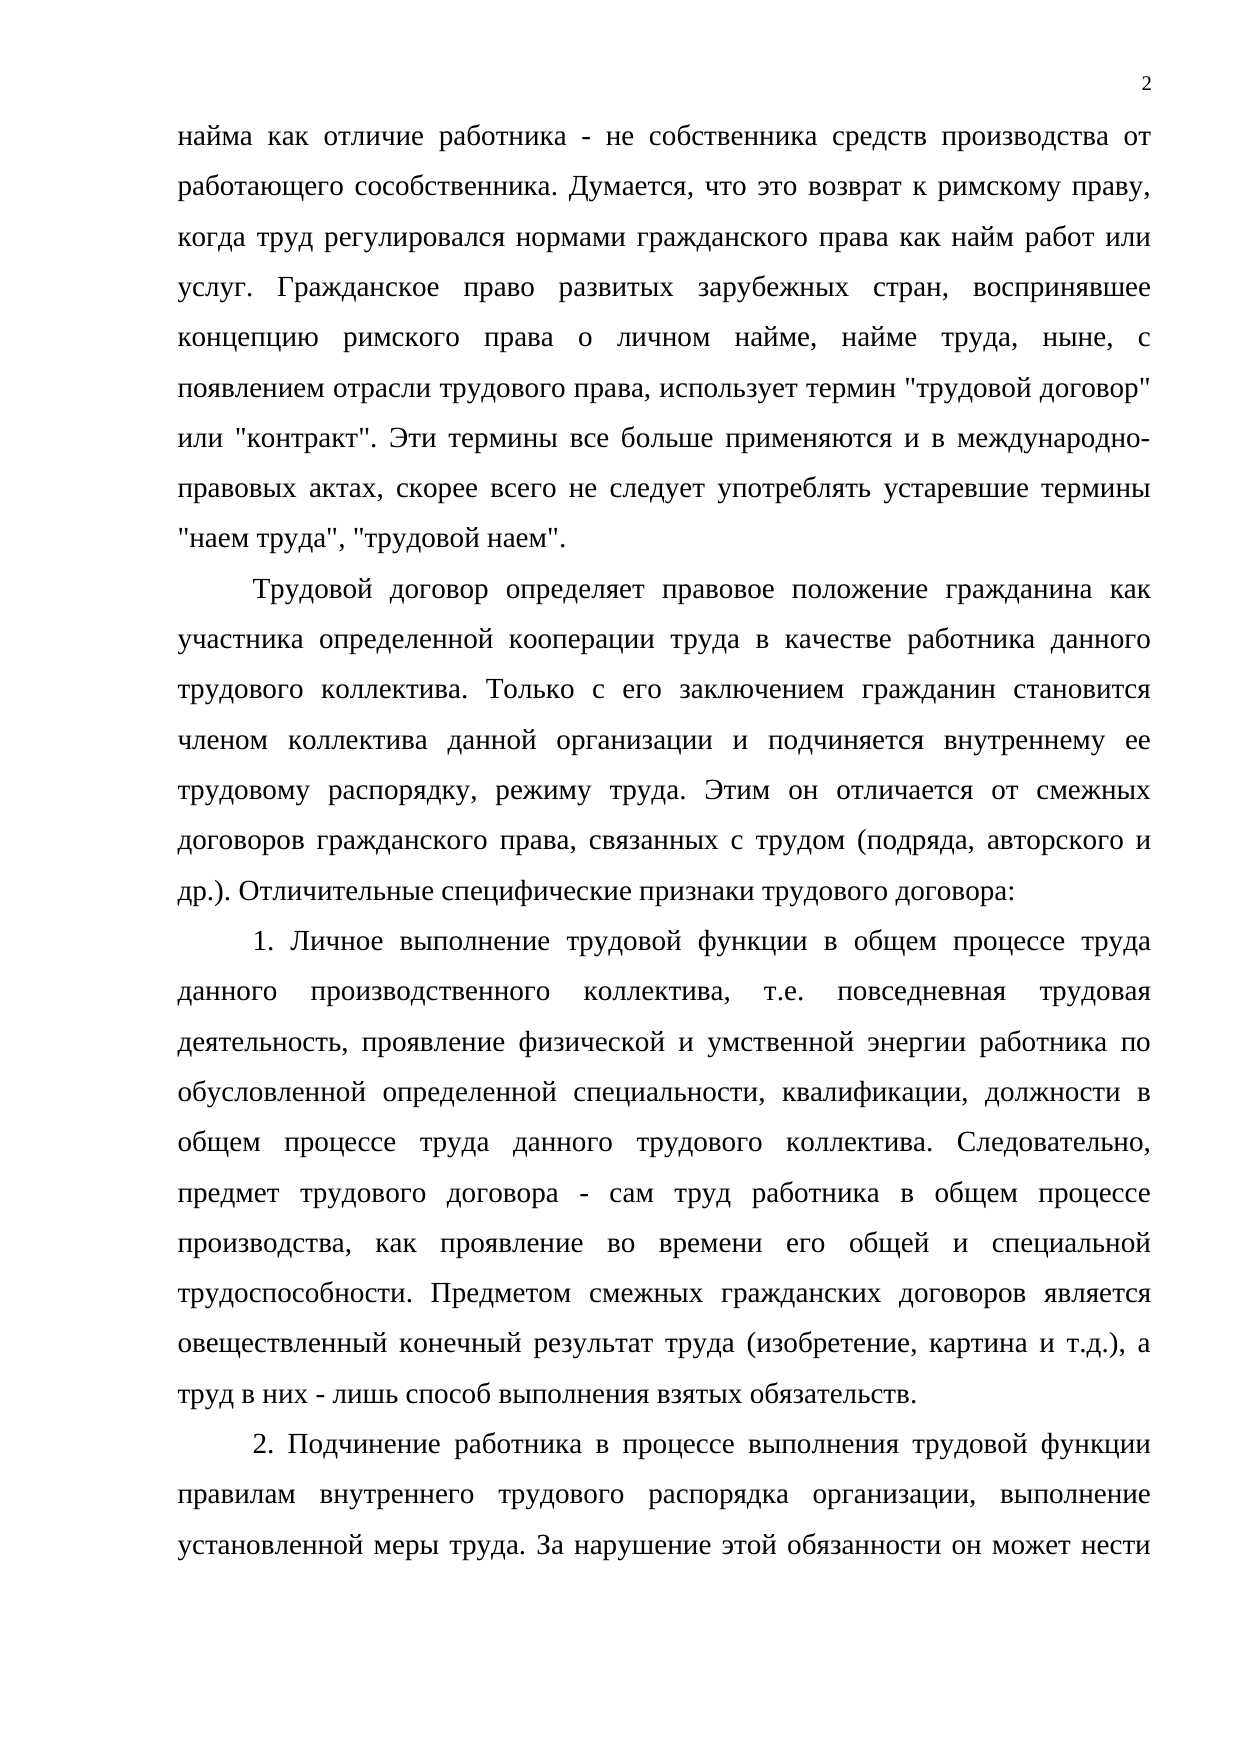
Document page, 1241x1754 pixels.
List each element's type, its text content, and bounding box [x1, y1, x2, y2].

text Трудовой договор определяет правовое положение гражданина как участника определенной кооперации труда в качестве работника данного трудового коллектива. Только с его заключением гражданин становится членом коллектива данной организации и подчиняется внутреннему ее трудовому распорядку, режиму труда. Этим он отличается от смежных договоров гражданского права, связанных с трудом (подряда, авторского и др.). Отличительные специфические признаки трудового договора: [177, 571, 1152, 906]
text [177, 118, 1152, 554]
text 1. Личное выполнение трудовой функции в общем процессе труда данного производственного коллектива, т.е. повседневная трудовая деятельность, проявление физической и умственной энергии работника по обусловленной определенной специальности, квалификации, должности в общем процессе труда данного трудового коллектива. Следовательно, предмет трудового договора - сам труд работника в общем процессе производства, как проявление во времени его общей и специальной трудоспособности. Предметом смежных гражданских договоров является овеществленный конечный результат труда (изобретение, картина и т.д.), а труд в них - лишь способ выполнения взятых обязательств. [177, 923, 1152, 1409]
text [177, 1426, 1152, 1560]
